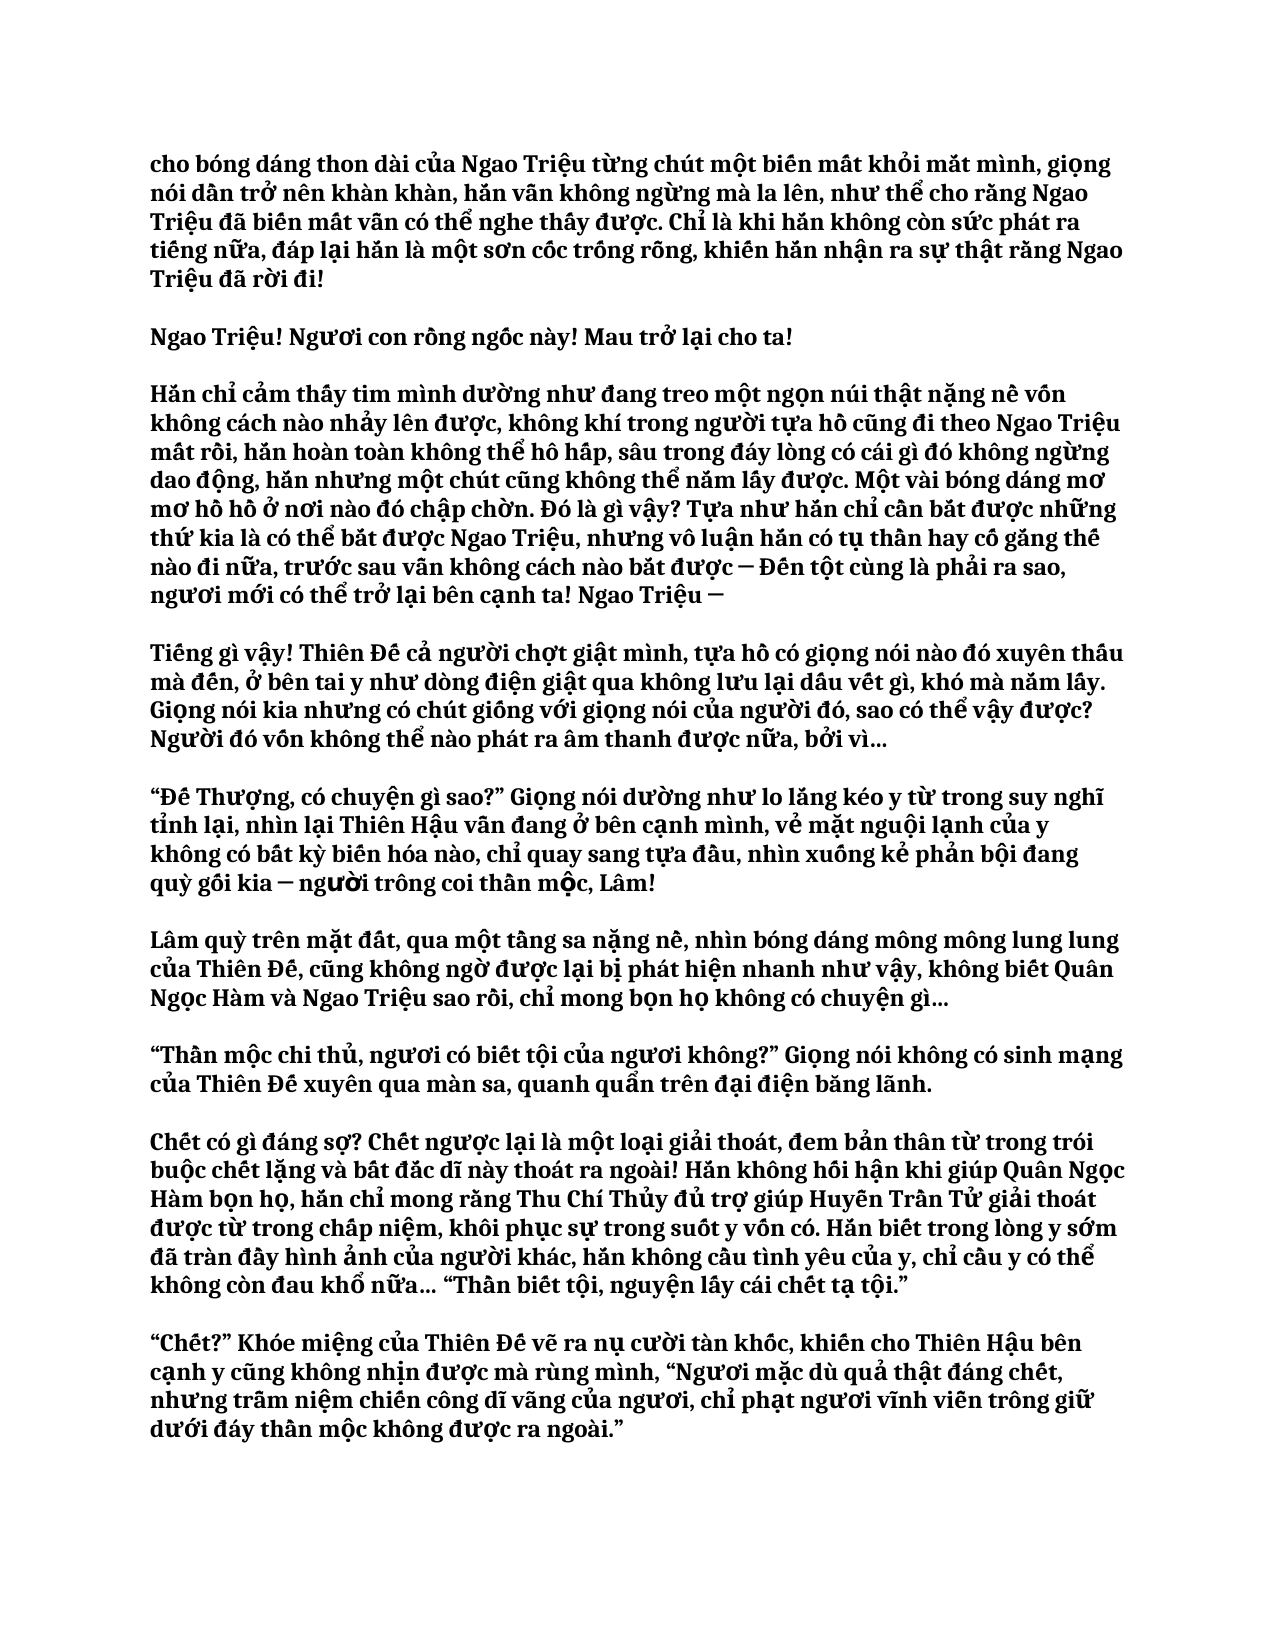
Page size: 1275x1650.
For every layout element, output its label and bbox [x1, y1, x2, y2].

text [150, 150, 1125, 1472]
